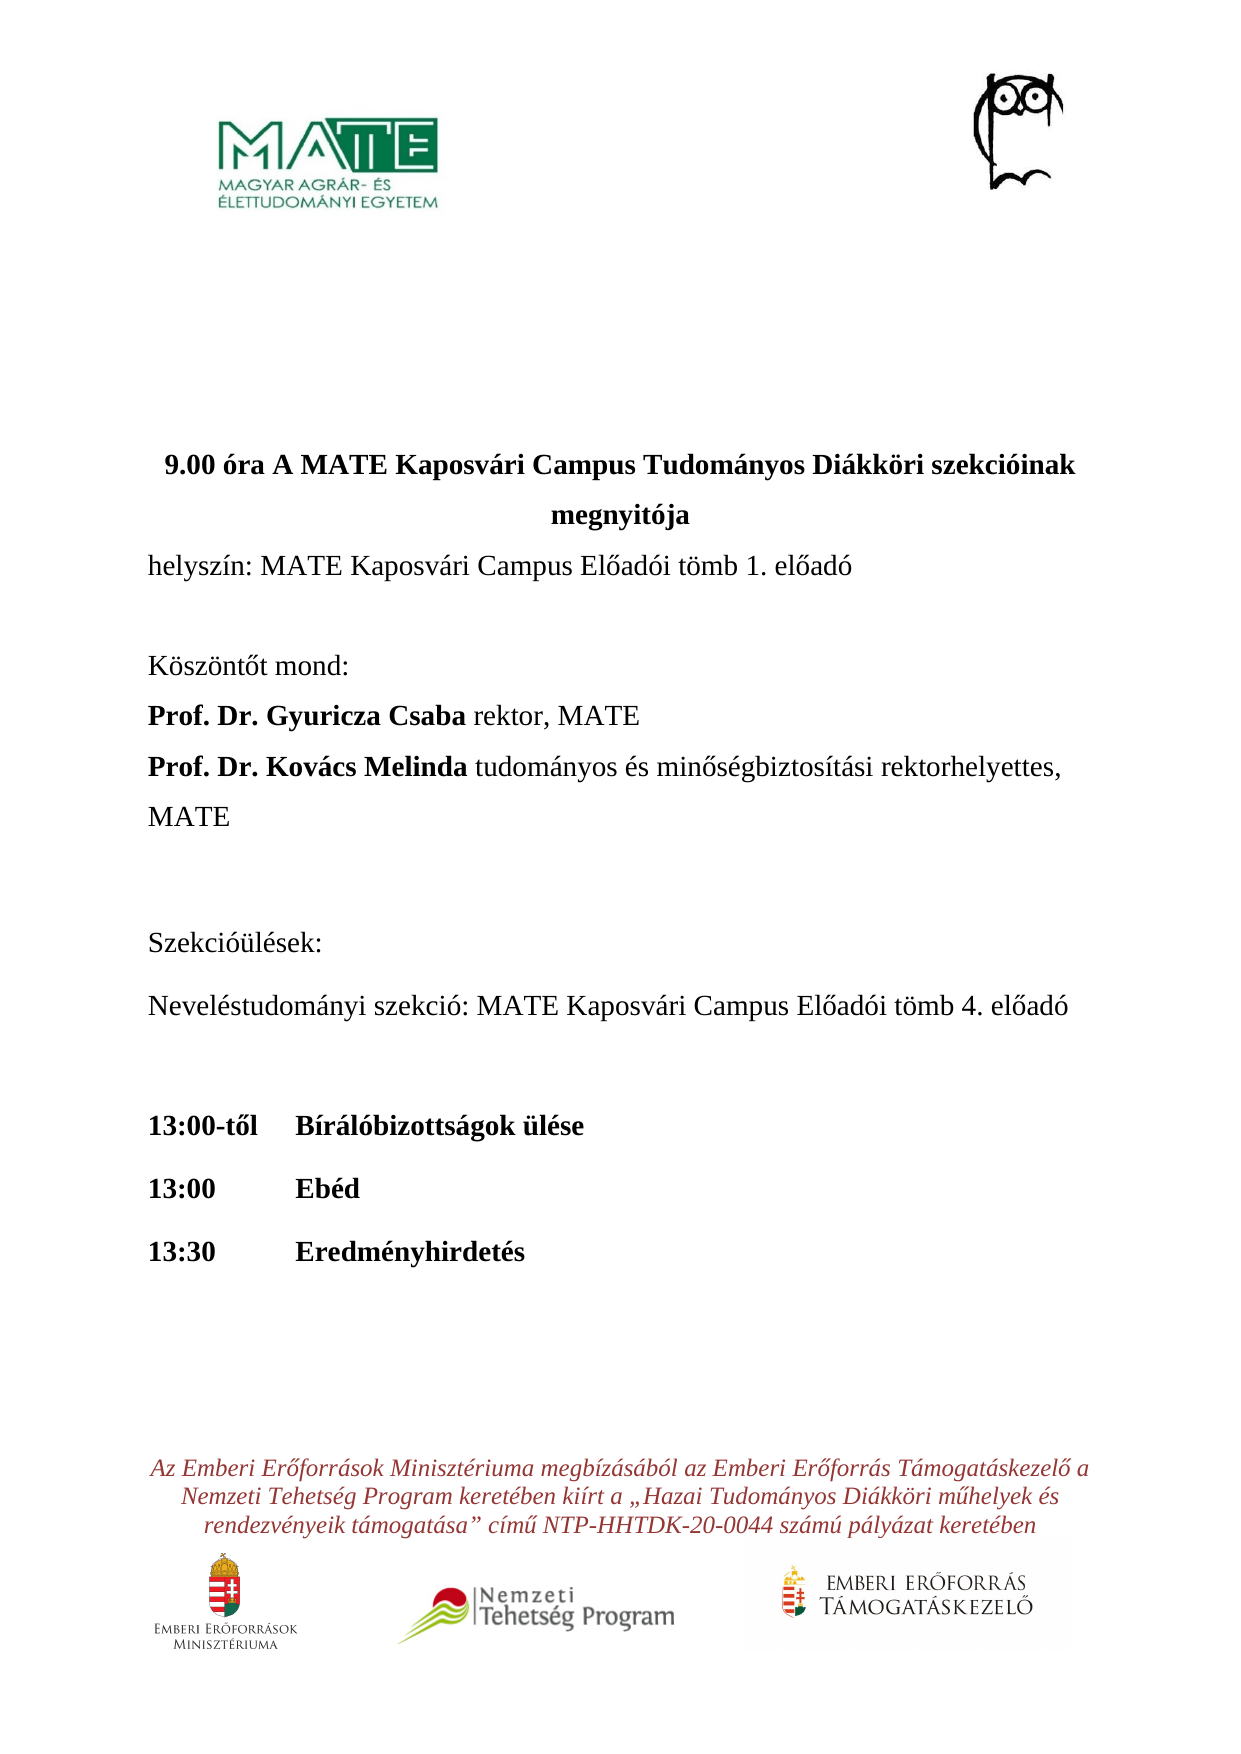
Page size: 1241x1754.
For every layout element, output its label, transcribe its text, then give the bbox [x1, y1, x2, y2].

text Prof. Dr. Gyuricza Csaba rektor, MATE [148, 698, 1093, 732]
text helyszín: MATE Kaposvári Campus Előadói tömb 1. előadó [148, 548, 1093, 581]
text 13:00-től Bírálóbizottságok ülése [148, 1108, 1093, 1142]
picture [387, 1576, 687, 1652]
picture [162, 73, 494, 252]
text 9.00 óra A MATE Kaposvári Campus Tudományos Diákköri szekcióinak megnyitója [148, 447, 1093, 531]
text Köszöntőt mond: [148, 648, 1093, 682]
text Szekcióülések: [148, 925, 1093, 958]
text Neveléstudományi szekció: MATE Kaposvári Campus Előadói tömb 4. előadó [148, 988, 1093, 1021]
picture [940, 59, 1096, 215]
picture [743, 1538, 1071, 1652]
text Prof. Dr. Kovács Melinda tudományos és minőségbiztosítási rektorhelyettes, MATE [148, 749, 1093, 833]
text 13:00 Ebéd [148, 1171, 1093, 1205]
text 13:30 Eredményhirdetés [148, 1234, 1093, 1268]
picture [153, 1553, 298, 1652]
